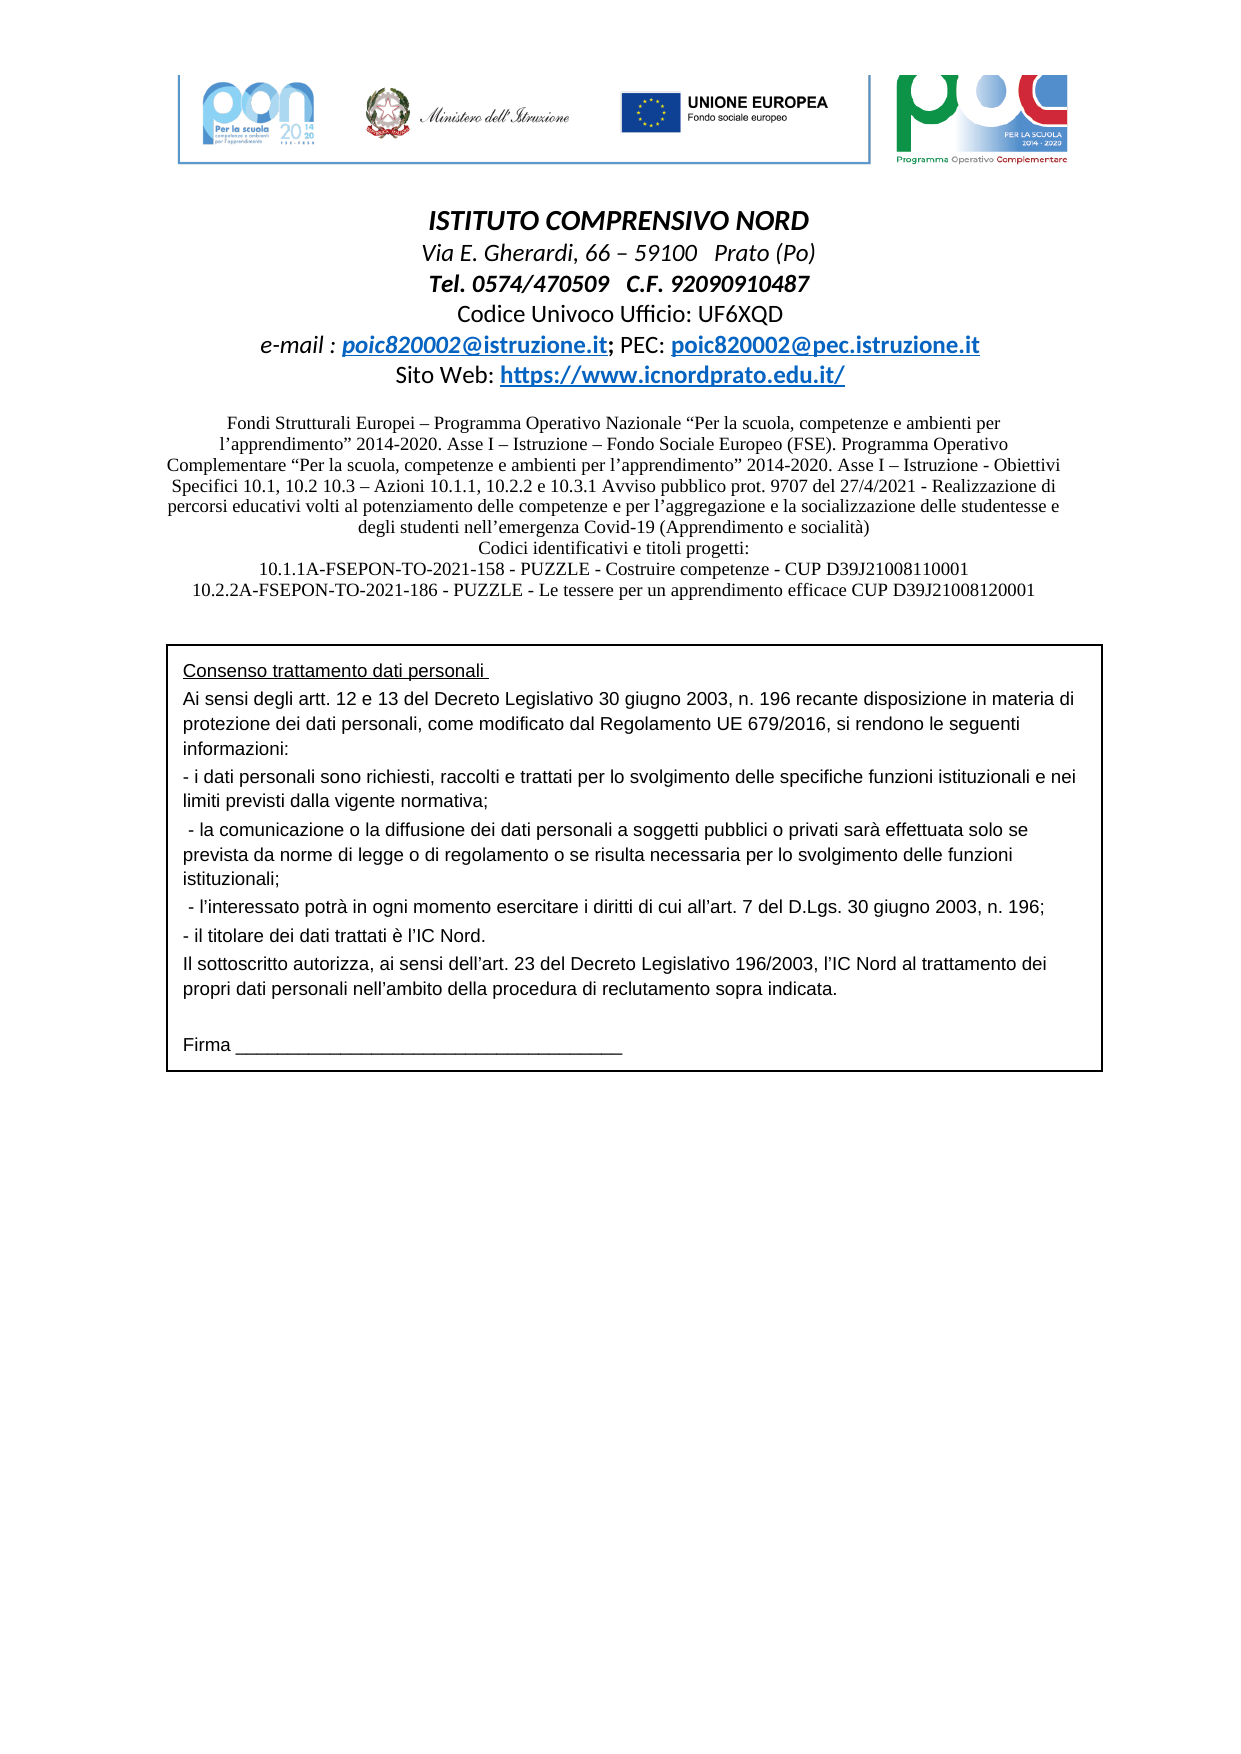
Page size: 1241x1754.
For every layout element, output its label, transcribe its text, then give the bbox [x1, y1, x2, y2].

table_header Consenso trattamento dati personali Ai sensi degli artt. 12 e 13 del Decreto Legislativo 30 giugno 2003, n. 196 recante disposizione in materia di protezione dei dati personali, come modificato dal Regolamento UE 679/2016, si rendono le seguenti informazioni: - i dati personali sono richiesti, raccolti e trattati per lo svolgimento delle specifiche funzioni istituzionali e nei limiti previsti dalla vigente normativa; - la comunicazione o la diffusione dei dati personali a soggetti pubblici o privati sarà effettuata solo se prevista da norme di legge o di regolamento o se risulta necessaria per lo svolgimento delle funzioni istituzionali; - l’interessato potrà in ogni momento esercitare i diritti di cui all’art. 7 del D.Lgs. 30 giugno 2003, n. 196; - il titolare dei dati trattati è l’IC Nord. Il sottoscritto autorizza, ai sensi dell’art. 23 del Decreto Legislativo 196/2003, l’IC Nord al trattamento dei propri dati personali nell’ambito della procedura di reclutamento sopra indicata. Firma _____________________________________ [168, 646, 1101, 1070]
picture [167, 75, 1084, 177]
